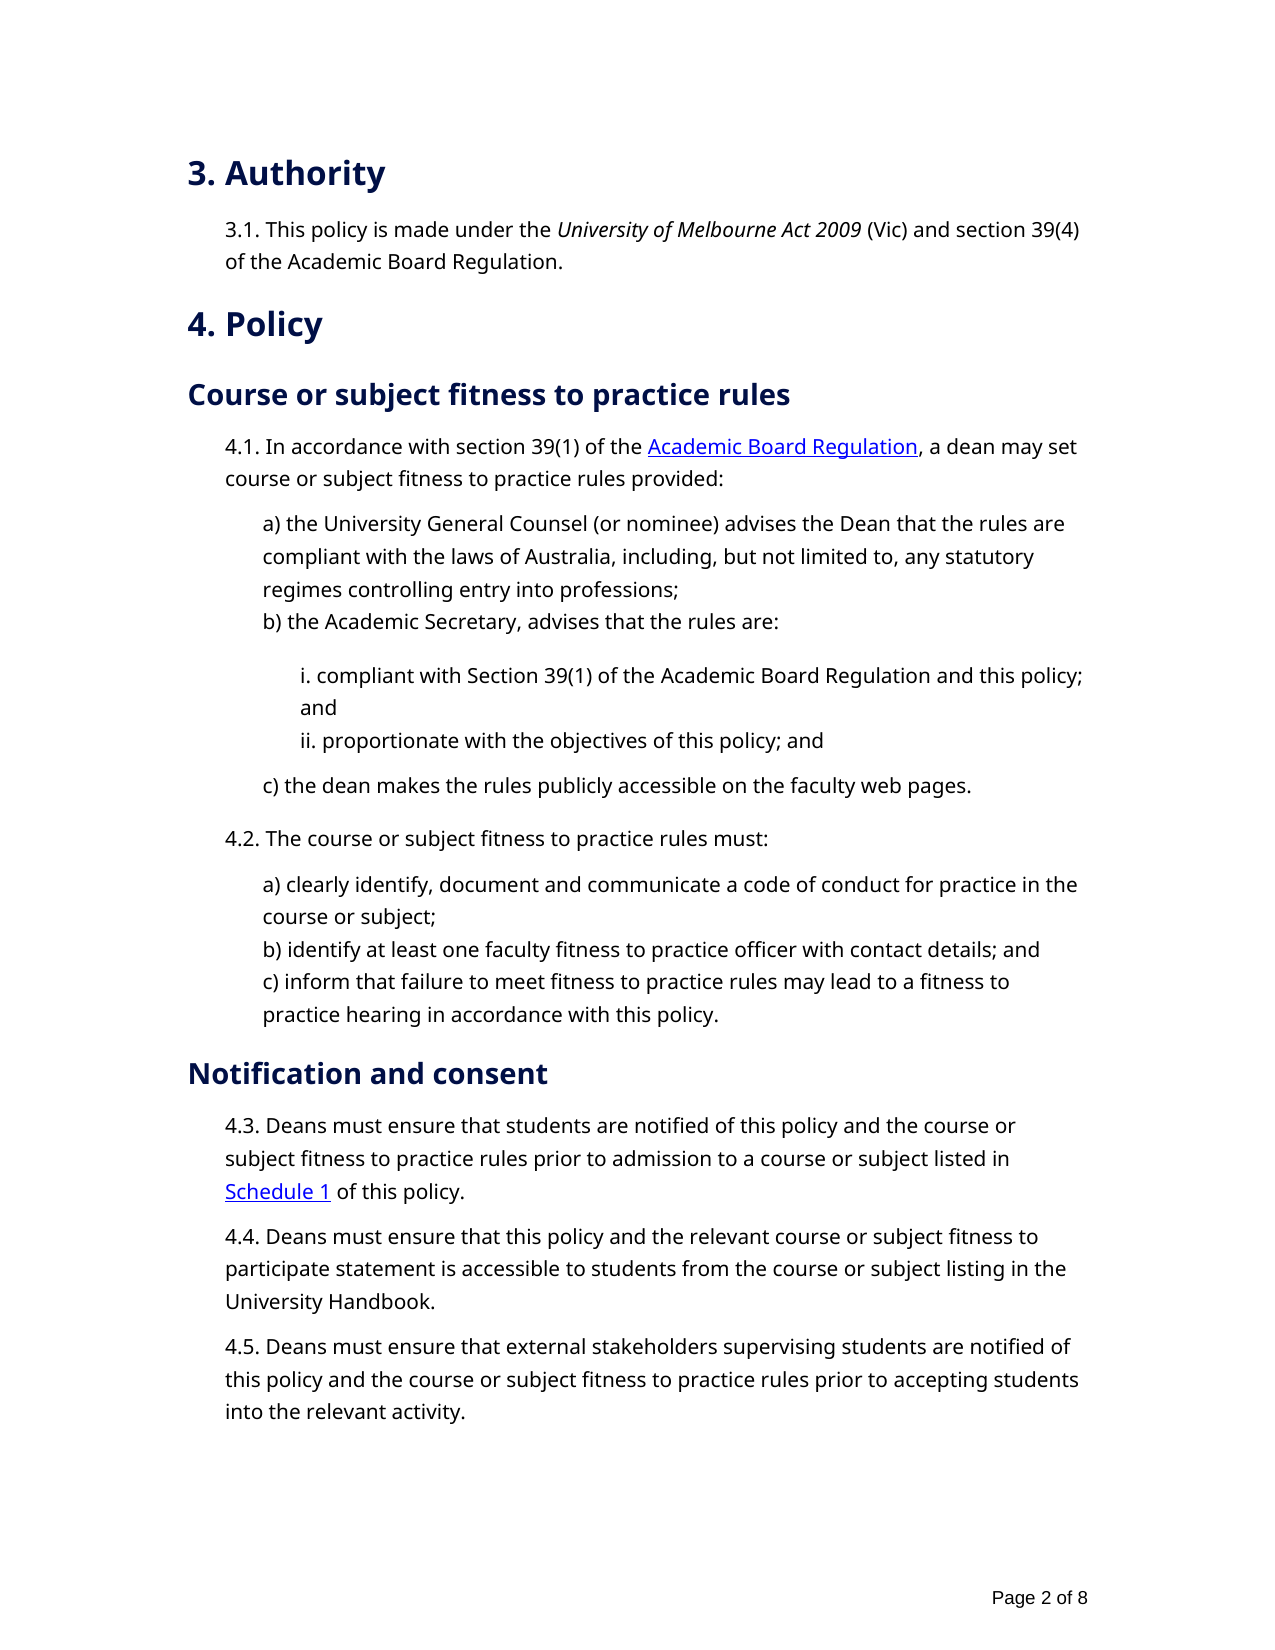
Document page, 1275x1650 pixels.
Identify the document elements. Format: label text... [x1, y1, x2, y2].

text proportionate with the objectives of this policy; and [300, 726, 1087, 754]
subtitle Authority [187, 150, 1087, 195]
subtitle Course or subject fitness to practice rules [187, 374, 1087, 413]
text the University General Counsel (or nominee) advises the Dean that the rules are compliant with the laws of Australia, including, but not limited to, any statutory regimes controlling entry into professions; [262, 509, 1087, 603]
text In accordance with section 39(1) of the Academic Board Regulation, a dean may set course or subject fitness to practice rules provided: [225, 432, 1087, 493]
text compliant with Section 39(1) of the Academic Board Regulation and this policy; and [300, 661, 1087, 722]
text This policy is made under the University of Melbourne Act 2009 (Vic) and section 39(4) of the Academic Board Regulation. [225, 215, 1087, 276]
text Deans must ensure that this policy and the relevant course or subject fitness to participate statement is accessible to students from the course or subject listing in the University Handbook. [225, 1222, 1087, 1316]
text clearly identify, document and communicate a code of conduct for practice in the course or subject; [262, 870, 1087, 931]
text Deans must ensure that external stakeholders supervising students are notified of this policy and the course or subject fitness to practice rules prior to accepting students into the relevant activity. [225, 1332, 1087, 1426]
text the dean makes the rules publicly accessible on the faculty web pages. [262, 771, 1087, 799]
text The course or subject fitness to practice rules must: [225, 824, 1087, 853]
text inform that failure to meet fitness to practice rules may lead to a fitness to practice hearing in accordance with this policy. [262, 967, 1087, 1028]
subtitle Policy [187, 301, 1087, 346]
subtitle Notification and consent [187, 1053, 1087, 1093]
text Deans must ensure that students are notified of this policy and the course or subject fitness to practice rules prior to admission to a course or subject listed in Schedule 1 of this policy. [225, 1112, 1087, 1205]
text identify at least one faculty fitness to practice officer with contact details; and [262, 935, 1087, 963]
text the Academic Secretary, advises that the rules are: [262, 607, 1087, 636]
